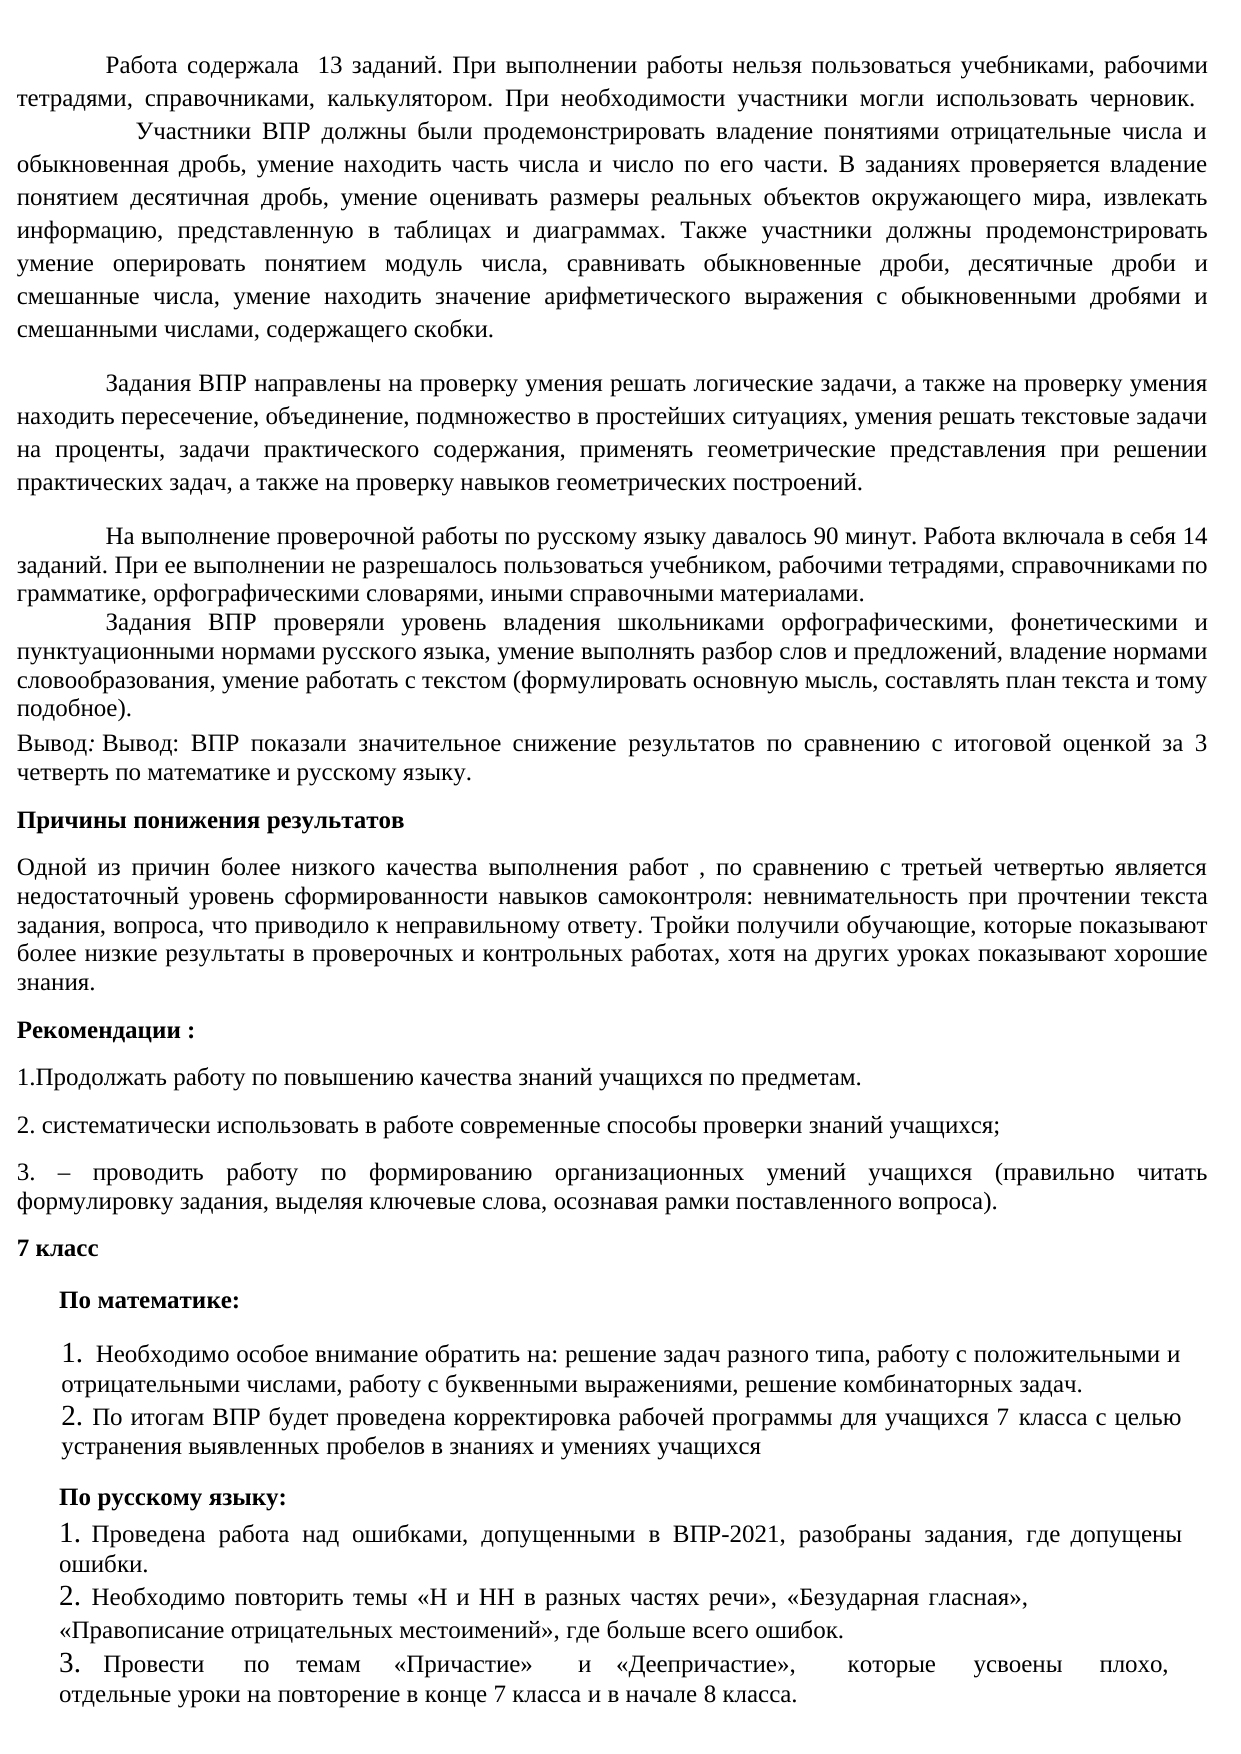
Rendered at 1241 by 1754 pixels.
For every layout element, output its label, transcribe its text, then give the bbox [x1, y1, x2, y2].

text 1.Продолжать работу по повышению качества знаний учащихся по предметам. [17, 1062, 1209, 1091]
text 2. систематически использовать в работе современные способы проверки знаний учащихся; [17, 1110, 1209, 1138]
list Провести по темам «Причастие» и «Деепричастие», которые усвоены плохо, отдельные уроки на повторение в конце 7 класса и в начале 8 класса. [59, 1645, 1181, 1707]
list Необходимо повторить темы «Н и НН в разных частях речи», «Безударная гласная», [59, 1578, 1209, 1612]
subtitle По русскому языку: [59, 1482, 1209, 1511]
list Проведена работа над ошибками, допущенными в ВПР-2021, разобраны задания, где допущены ошибки. [59, 1516, 1182, 1578]
text Одной из причин более низкого качества выполнения работ , по сравнению с третьей четвертью является недостаточный уровень сформированности навыков самоконтроля: невнимательность при прочтении текста задания, вопроса, что приводило к неправильному ответу. Тройки получили обучающие, которые показывают более низкие результаты в проверочных и контрольных работах, хотя на других уроках показывают хорошие знания. [17, 852, 1209, 996]
text 7 класс [17, 1233, 1209, 1262]
text Вывод: Вывод: ВПР показали значительное снижение результатов по сравнению с итоговой оценкой за 3 четверть по математике и русскому языку. [17, 728, 1209, 786]
list По итогам ВПР будет проведена корректировка рабочей программы для учащихся 7 класса с целью устранения выявленных пробелов в знаниях и умениях учащихся [61, 1398, 1182, 1460]
text Причины понижения результатов [17, 805, 1209, 833]
text «Правописание отрицательных местоимений», где больше всего ошибок. [59, 1612, 1209, 1645]
text Задания ВПР направлены на проверку умения решать логические задачи, а также на проверку умения находить пересечение, объединение, подмножество в простейших ситуациях, умения решать текстовые задачи на проценты, задачи практического содержания, применять геометрические представления при решении практических задач, а также на проверку навыков геометрических построений. [17, 368, 1209, 496]
text Рекомендации : [17, 1015, 1209, 1043]
text По математике: [59, 1281, 1209, 1315]
list Необходимо особое внимание обратить на: решение задач разного типа, работу с положительными и отрицательными числами, работу с буквенными выражениями, решение комбинаторных задач. [61, 1336, 1181, 1398]
text На выполнение проверочной работы по русскому языку давалось 90 минут. Работа включала в себя 14 заданий. При ее выполнении не разрешалось пользоваться учебником, рабочими тетрадями, справочниками по грамматике, орфографическими словарями, иными справочными материалами. [17, 521, 1209, 607]
text Задания ВПР проверяли уровень владения школьниками орфографическими, фонетическими и пунктуационными нормами русского языка, умение выполнять разбор слов и предложений, владение нормами словообразования, умение работать с текстом (формулировать основную мысль, составлять план текста и тому подобное). [17, 607, 1209, 722]
text Работа содержала 13 заданий. При выполнении работы нельзя пользоваться учебниками, рабочими тетрадями, справочниками, калькулятором. При необходимости участники могли использовать черновик. Участники ВПР должны были продемонстрировать владение понятиями отрицательные числа и обыкновенная дробь, умение находить часть числа и число по его части. В заданиях проверяется владение понятием десятичная дробь, умение оценивать размеры реальных объектов окружающего мира, извлекать информацию, представленную в таблицах и диаграммах. Также участники должны продемонстрировать умение оперировать понятием модуль числа, сравнивать обыкновенные дроби, десятичные дроби и смешанные числа, умение находить значение арифметического выражения с обыкновенными дробями и смешанными числами, содержащего скобки. [17, 50, 1209, 343]
text 3. – проводить работу по формированию организационных умений учащихся (правильно читать формулировку задания, выделяя ключевые слова, осознавая рамки поставленного вопроса). [17, 1157, 1209, 1215]
